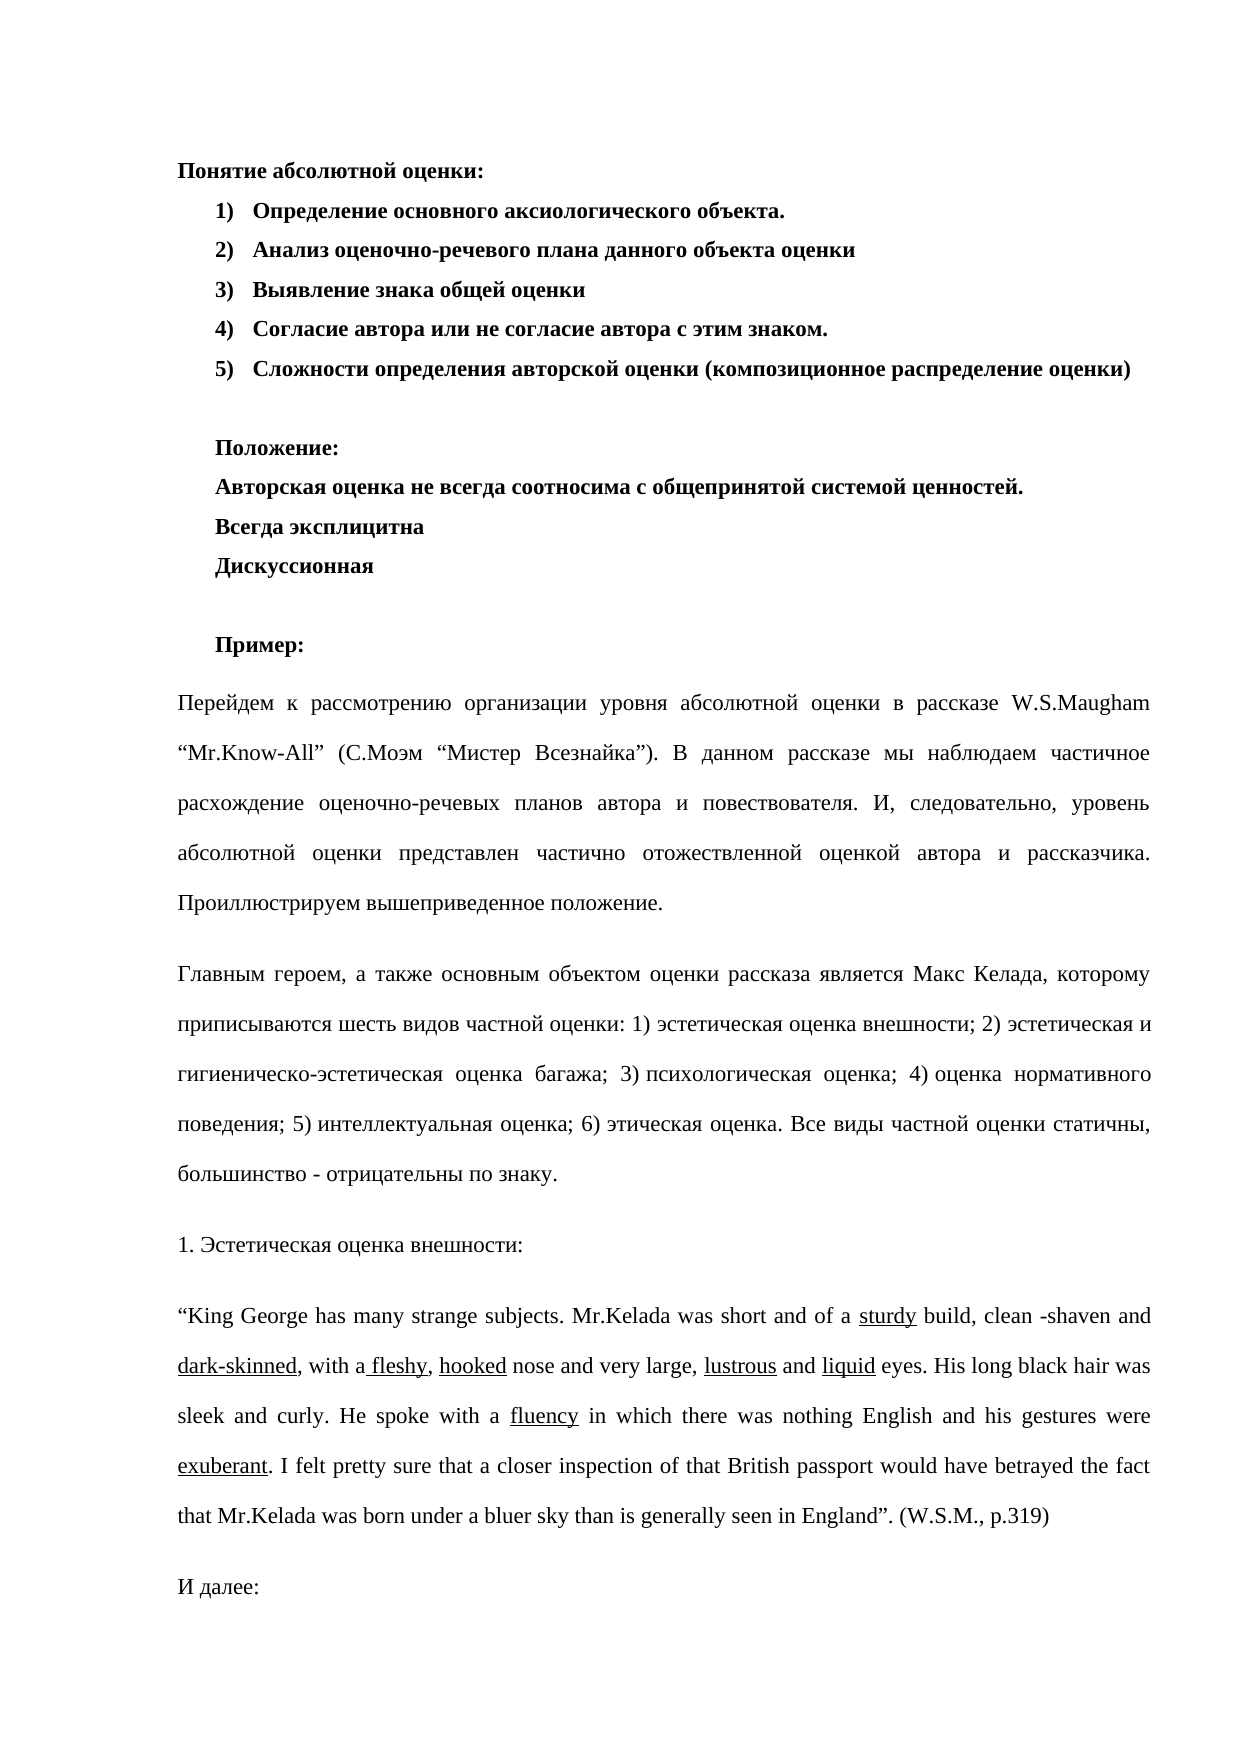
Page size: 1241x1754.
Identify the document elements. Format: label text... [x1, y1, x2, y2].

text Понятие абсолютной оценки: [177, 158, 1152, 184]
text Главным героем, а также основным объектом оценки рассказа является Макс Келада, которому приписываются шесть видов частной оценки: 1) эстетическая оценка внешности; 2) эстетическая и гигиеническо-эстетическая оценка багажа; 3) психологическая оценка; 4) оценка нормативного поведения; 5) интеллектуальная оценка; 6) этическая оценка. Все виды частной оценки статичны, большинство - отрицательны по знаку. [177, 942, 1152, 1192]
text 1. Эстетическая оценка внешности: [177, 1212, 1152, 1262]
text Дискуссионная [215, 552, 1152, 579]
list Анализ оценочно-речевого плана данного объекта оценки [215, 237, 1152, 263]
list Согласие автора или не согласие автора с этим знаком. [215, 316, 1152, 342]
text И далее: [177, 1554, 1152, 1604]
list Сложности определения авторской оценки (композиционное распределение оценки) [215, 355, 1152, 381]
text Положение: [215, 434, 1152, 460]
text Пример: [215, 631, 1152, 658]
text Перейдем к рассмотрению организации уровня абсолютной оценки в рассказе W.S.Maugham “Mr.Know-All” (С.Моэм “Мистер Всезнайка”). В данном рассказе мы наблюдаем частичное расхождение оценочно-речевых планов автора и повествователя. И, следовательно, уровень абсолютной оценки представлен частично отожествленной оценкой автора и рассказчика. Проиллюстрируем вышеприведенное положение. [177, 671, 1152, 921]
list Выявление знака общей оценки [215, 276, 1152, 302]
text “King George has many strange subjects. Mr.Kelada was short and of a sturdy build, clean -shaven and dark-skinned, with a fleshy, hooked nose and very large, lustrous and liquid eyes. His long black hair was sleek and curly. He spoke with a fluency in which there was nothing English and his gestures were exuberant. I felt pretty sure that a closer inspection of that British passport would have betrayed the fact that Mr.Kelada was born under a bluer sky than is generally seen in England”. (W.S.M., p.319) [177, 1283, 1152, 1533]
text Авторская оценка не всегда соотносима с общепринятой системой ценностей. [215, 473, 1152, 500]
list Определение основного аксиологического объекта. [215, 197, 1152, 223]
text Всегда эксплицитна [215, 513, 1152, 539]
